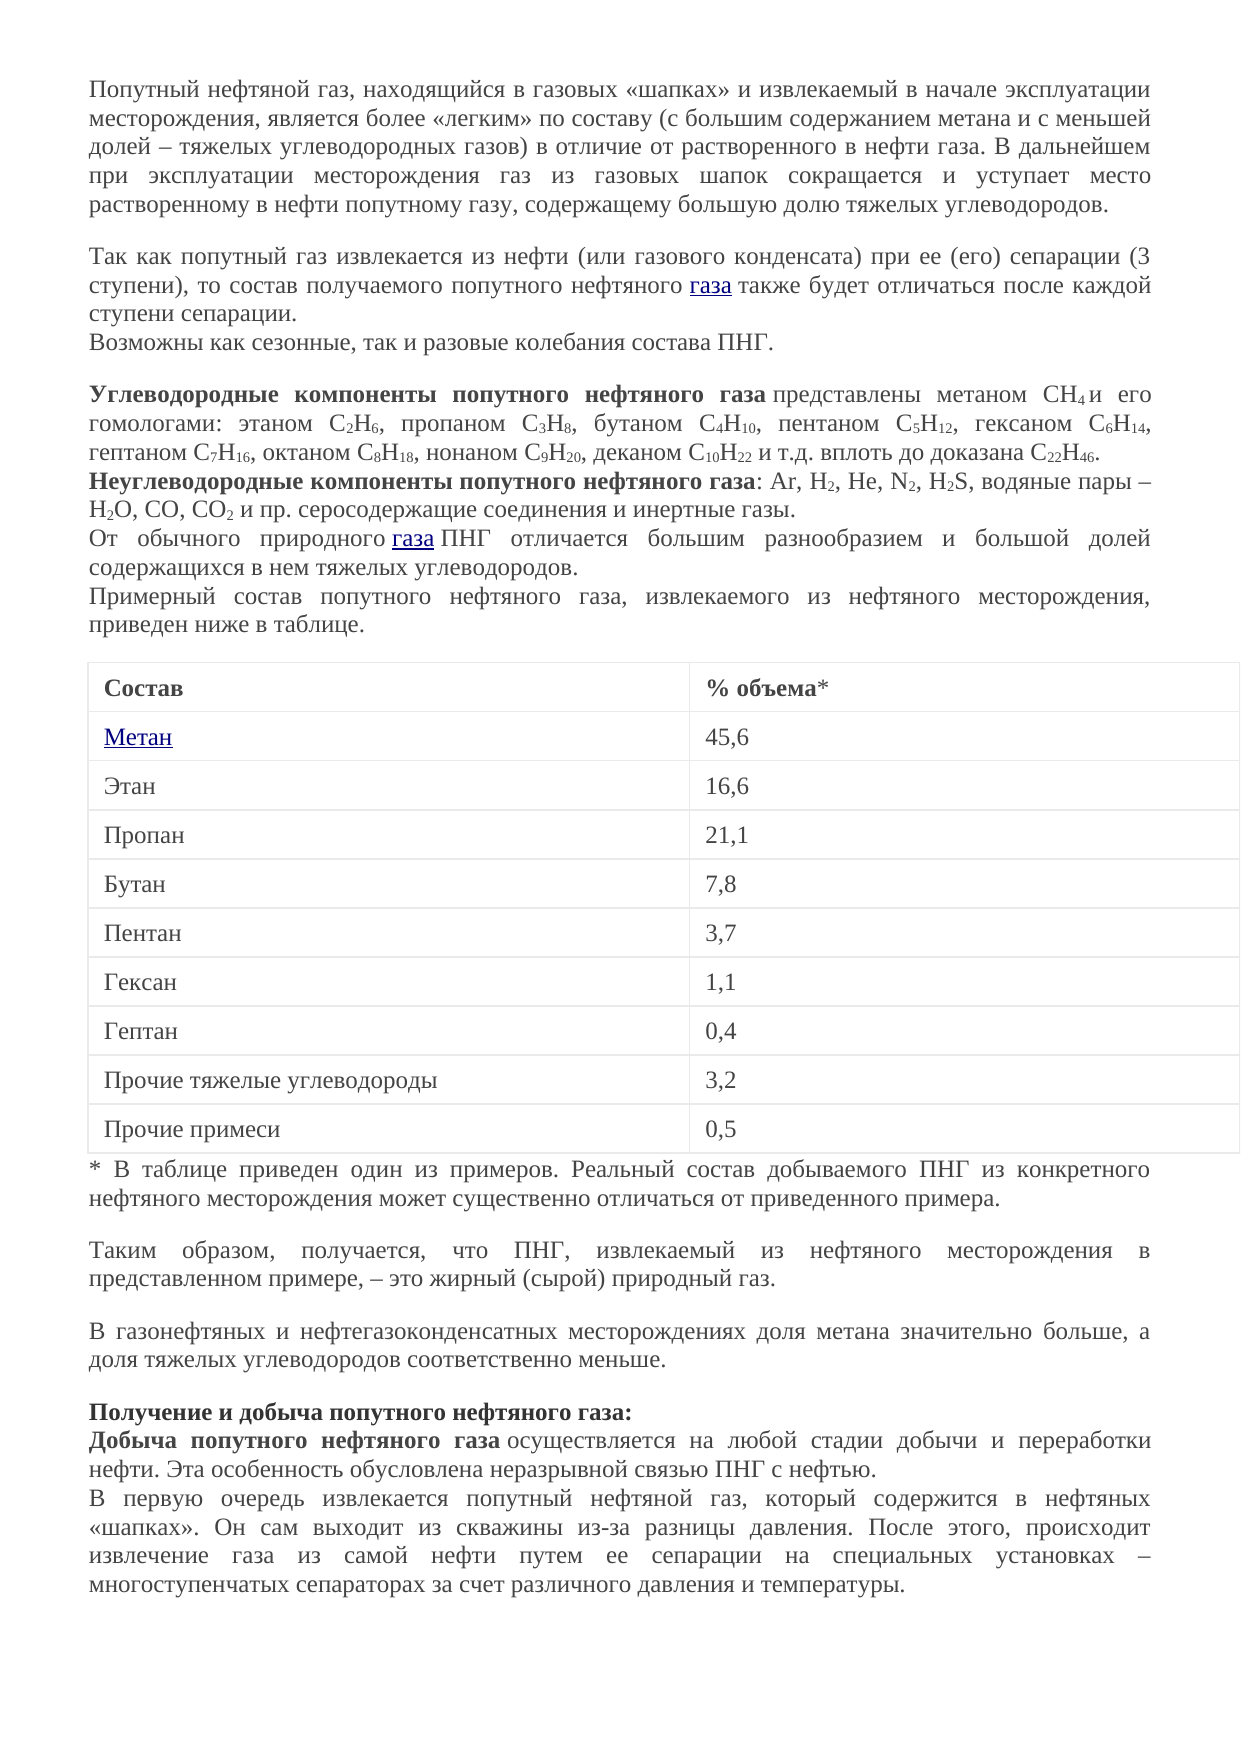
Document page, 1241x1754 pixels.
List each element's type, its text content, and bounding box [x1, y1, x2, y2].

table_cell Гептан [89, 1007, 689, 1054]
text Таким образом, получается, что ПНГ, извлекаемый из нефтяного месторождения в представленном примере, – это жирный (сырой) природный газ. [89, 1235, 1152, 1292]
table_cell 3,2 [690, 1056, 1239, 1103]
table_cell 21,1 [690, 811, 1239, 858]
table_cell Пропан [89, 811, 689, 858]
table_cell 16,6 [690, 761, 1239, 809]
table_cell 1,1 [690, 958, 1239, 1005]
table_cell 3,7 [690, 909, 1239, 956]
table_cell 0,4 [690, 1007, 1239, 1054]
text Возможны как сезонные, так и разовые колебания состава ПНГ. [89, 327, 1152, 356]
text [89, 74, 1152, 218]
table_cell Этан [89, 761, 689, 809]
text Добыча попутного нефтяного газа осуществляется на любой стадии добычи и переработки нефти. Эта особенность обусловлена неразрывной связью ПНГ с нефтью. [89, 1425, 1152, 1483]
table_cell Метан [89, 712, 689, 760]
text Так как попутный газ извлекается из нефти (или газового конденсата) при ее (его) сепарации (3 ступени), то состав получаемого попутного нефтяного газа также будет отличаться после каждой ступени сепарации. [89, 241, 1152, 327]
text От обычного природного газа ПНГ отличается большим разнообразием и большой долей содержащихся в нем тяжелых углеводородов. [89, 523, 1152, 581]
text Углеводородные компоненты попутного нефтяного газа представлены метаном СН4 и его гомологами: этаном С2Н6, пропаном С3Н8, бутаном С4Н10, пентаном С5Н12, гексаном С6Н14, гептаном С7Н16, октаном С8Н18, нонаном С9Н20, деканом С10Н22 и т.д. вплоть до доказана С22Н46. [89, 379, 1152, 466]
text В первую очередь извлекается попутный нефтяной газ, который содержится в нефтяных «шапках». Он сам выходит из скважины из-за разницы давления. После этого, происходит извлечение газа из самой нефти путем ее сепарации на специальных установках – многоступенчатых сепараторах за счет различного давления и температуры. [89, 1483, 1152, 1598]
table_cell Прочие тяжелые углеводороды [89, 1056, 689, 1103]
table_header % объема* [690, 663, 1239, 711]
text Примерный состав попутного нефтяного газа, извлекаемого из нефтяного месторождения, приведен ниже в таблице. [89, 581, 1152, 638]
text В газонефтяных и нефтегазоконденсатных месторождениях доля метана значительно больше, а доля тяжелых углеводородов соответственно меньше. [89, 1316, 1152, 1373]
table_cell 7,8 [690, 860, 1239, 907]
table_cell Бутан [89, 860, 689, 907]
table_cell Прочие примеси [89, 1105, 689, 1152]
text * В таблице приведен один из примеров. Реальный состав добываемого ПНГ из конкретного нефтяного месторождения может существенно отличаться от приведенного примера. [89, 1154, 1152, 1211]
table_cell 45,6 [690, 712, 1239, 760]
text Получение и добыча попутного нефтяного газа: [89, 1397, 1152, 1425]
text Неуглеводородные компоненты попутного нефтяного газа: Ar, H2, He, N2, H2S, водяные пары – H2O, CO, CO2 и пр. серосодержащие соединения и инертные газы. [89, 466, 1152, 523]
table_cell 0,5 [690, 1105, 1239, 1152]
table_cell Гексан [89, 958, 689, 1005]
table_cell Пентан [89, 909, 689, 956]
table_header Состав [89, 663, 689, 711]
